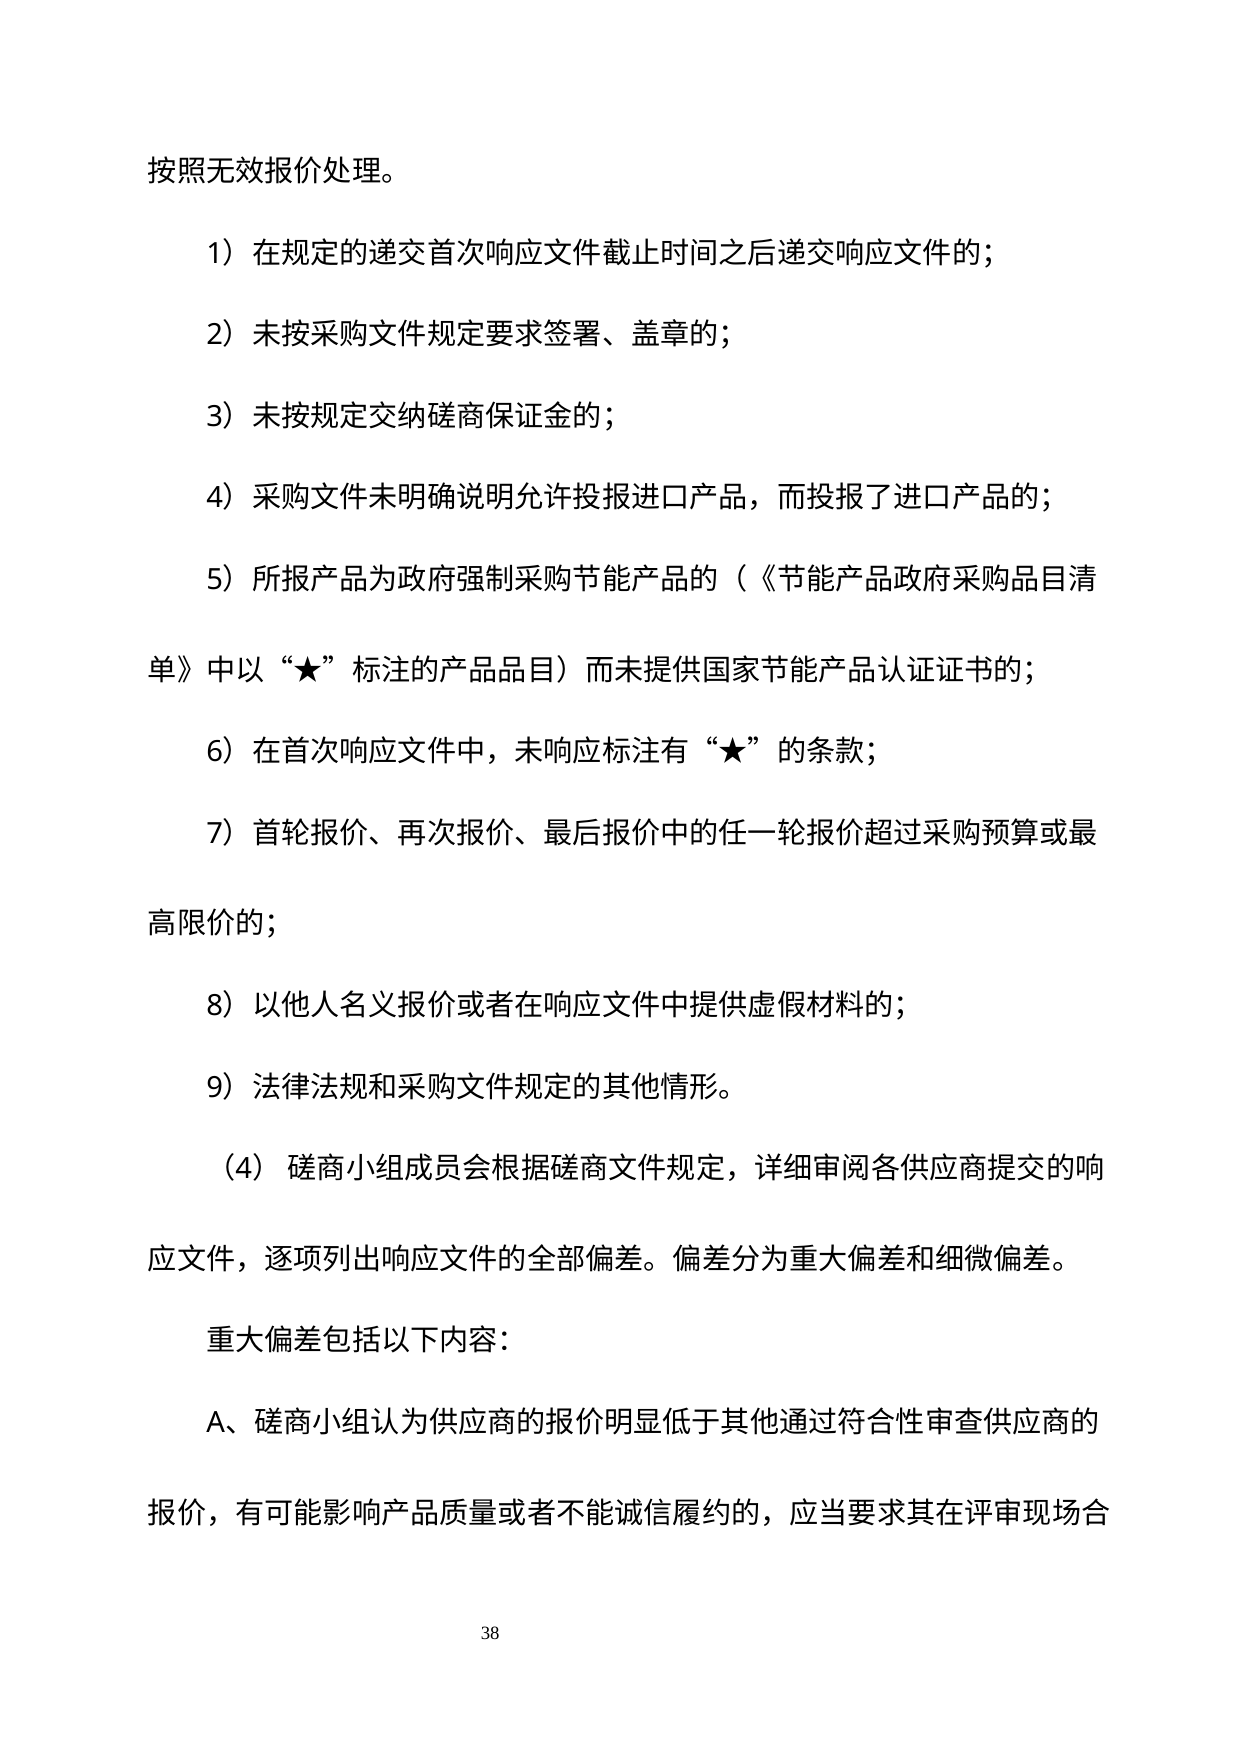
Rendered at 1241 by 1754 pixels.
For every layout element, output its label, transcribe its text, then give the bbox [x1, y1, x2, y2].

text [148, 139, 1114, 199]
text 8）以他人名义报价或者在响应文件中提供虚假材料的； [148, 973, 1114, 1033]
text 2）未按采购文件规定要求签署、盖章的； [148, 302, 1114, 362]
text 3）未按规定交纳磋商保证金的； [148, 383, 1114, 444]
text 5）所报产品为政府强制采购节能产品的（《节能产品政府采购品目清单》中以“★”标注的产品品目）而未提供国家节能产品认证证书的； [148, 547, 1114, 698]
text 重大偏差包括以下内容： [148, 1308, 1114, 1368]
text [148, 1389, 1114, 1541]
text 6）在首次响应文件中，未响应标注有“★”的条款； [148, 719, 1114, 779]
text 7）首轮报价、再次报价、最后报价中的任一轮报价超过采购预算或最高限价的； [148, 800, 1114, 951]
text 4）采购文件未明确说明允许投报进口产品，而投报了进口产品的； [148, 465, 1114, 526]
text 9）法律法规和采购文件规定的其他情形。 [148, 1054, 1114, 1114]
text 1）在规定的递交首次响应文件截止时间之后递交响应文件的； [148, 220, 1114, 281]
text （4） 磋商小组成员会根据磋商文件规定，详细审阅各供应商提交的响应文件，逐项列出响应文件的全部偏差。偏差分为重大偏差和细微偏差。 [148, 1136, 1114, 1287]
